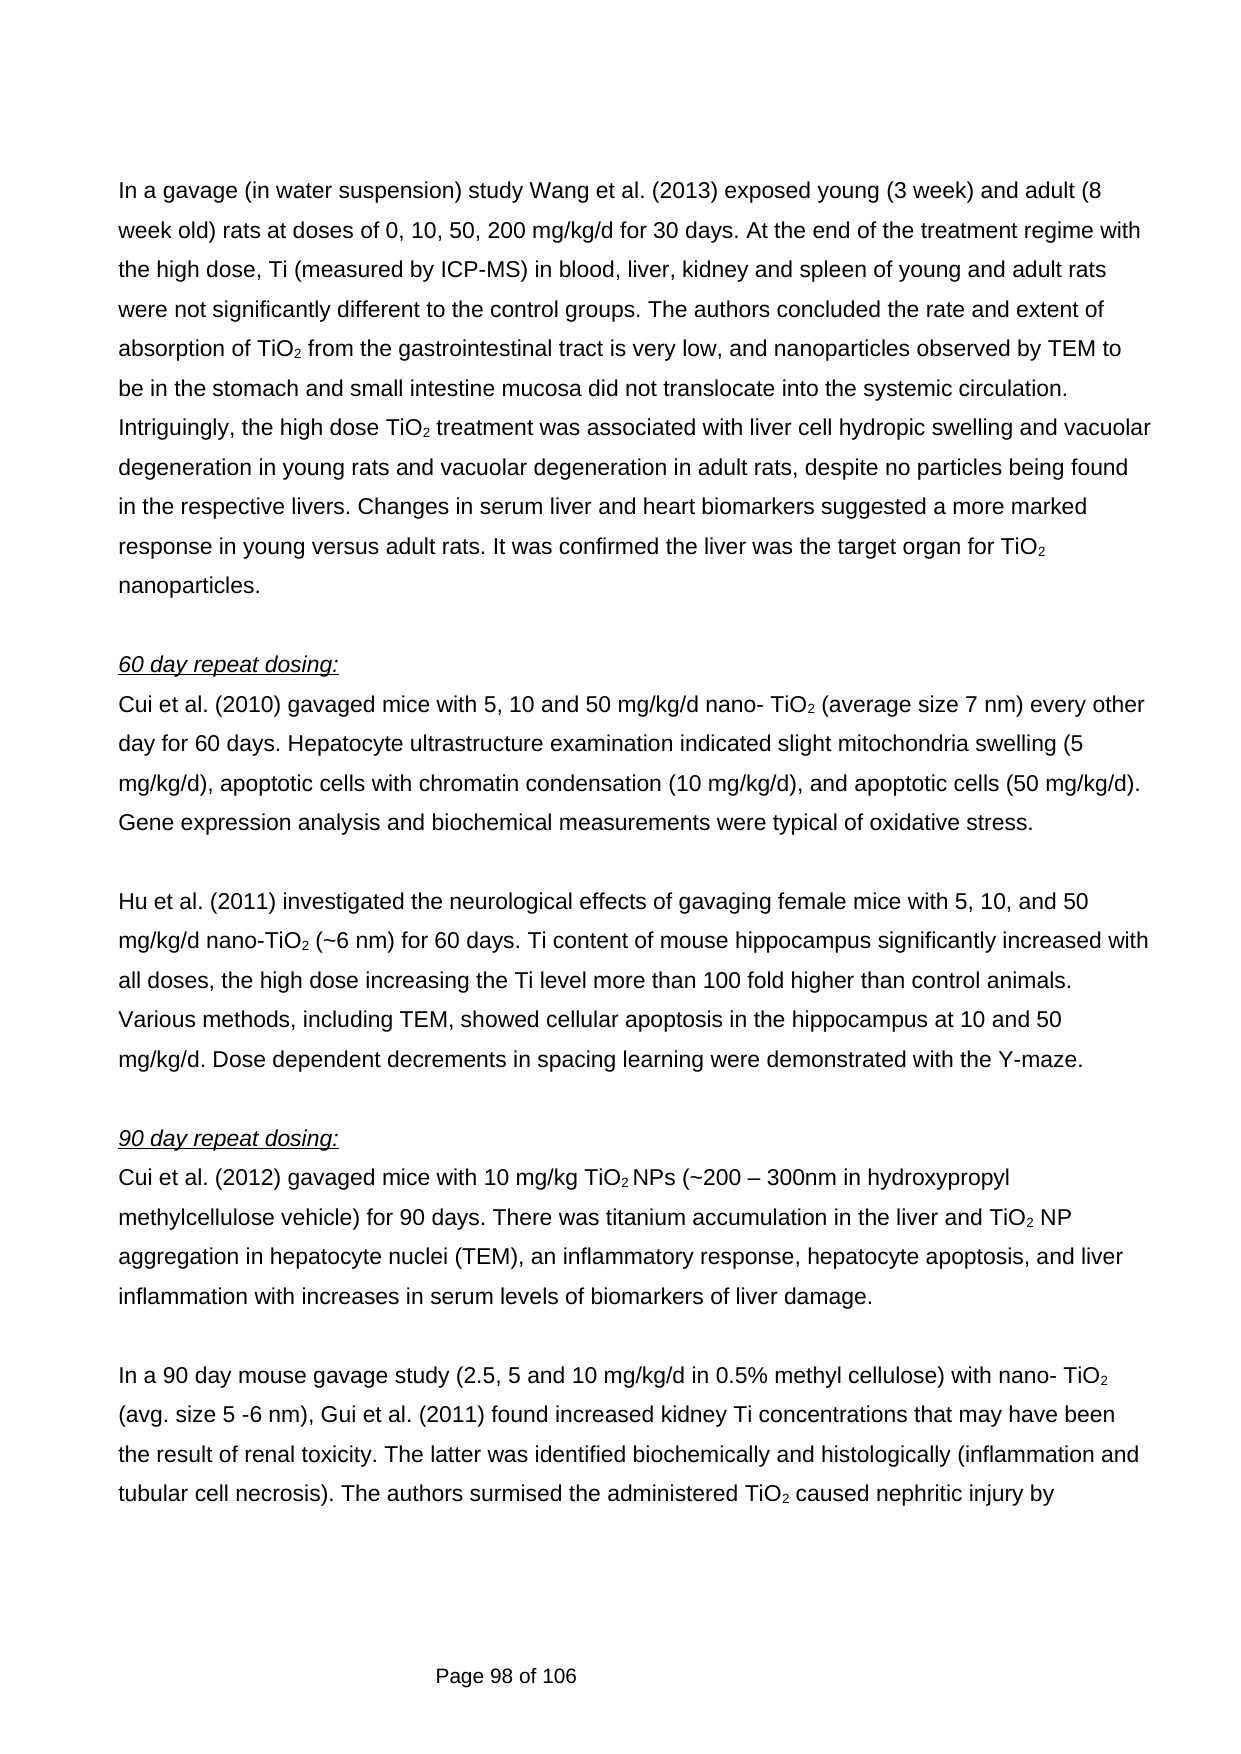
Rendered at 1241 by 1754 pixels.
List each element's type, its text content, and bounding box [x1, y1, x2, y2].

text 90 day repeat dosing: [118, 1125, 1152, 1151]
text Cui et al. (2010) gavaged mice with 5, 10 and 50 mg/kg/d nano- TiO2 (average size 7 nm) every other day for 60 days. Hepatocyte ultrastructure examination indicated slight mitochondria swelling (5 mg/kg/d), apoptotic cells with chromatin condensation (10 mg/kg/d), and apoptotic cells (50 mg/kg/d). Gene expression analysis and biochemical measurements were typical of oxidative stress. [118, 691, 1152, 835]
text Cui et al. (2012) gavaged mice with 10 mg/kg TiO2 NPs (~200 – 300nm in hydroxypropyl methylcellulose vehicle) for 90 days. There was titanium accumulation in the liver and TiO2 NP aggregation in hepatocyte nuclei (TEM), an inflammatory response, hepatocyte apoptosis, and liver inflammation with increases in serum levels of biomarkers of liver damage. [118, 1164, 1152, 1309]
text 60 day repeat dosing: [118, 651, 1152, 677]
text Hu et al. (2011) investigated the neurological effects of gavaging female mice with 5, 10, and 50 mg/kg/d nano-TiO2 (~6 nm) for 60 days. Ti content of mouse hippocampus significantly increased with all doses, the high dose increasing the Ti level more than 100 fold higher than control animals. Various methods, including TEM, showed cellular apoptosis in the hippocampus at 10 and 50 mg/kg/d. Dose dependent decrements in spacing learning were demonstrated with the Y-maze. [118, 888, 1152, 1072]
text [118, 1362, 1152, 1506]
text In a gavage (in water suspension) study Wang et al. (2013) exposed young (3 week) and adult (8 week old) rats at doses of 0, 10, 50, 200 mg/kg/d for 30 days. At the end of the treatment regime with the high dose, Ti (measured by ICP-MS) in blood, liver, kidney and spleen of young and adult rats were not significantly different to the control groups. The authors concluded the rate and extent of absorption of TiO2 from the gastrointestinal tract is very low, and nanoparticles observed by TEM to be in the stomach and small intestine mucosa did not translocate into the systemic circulation. Intriguingly, the high dose TiO2 treatment was associated with liver cell hydropic swelling and vacuolar degeneration in young rats and vacuolar degeneration in adult rats, despite no particles being found in the respective livers. Changes in serum liver and heart biomarkers suggested a more marked response in young versus adult rats. It was confirmed the liver was the target organ for TiO2 nanoparticles. [118, 177, 1152, 598]
